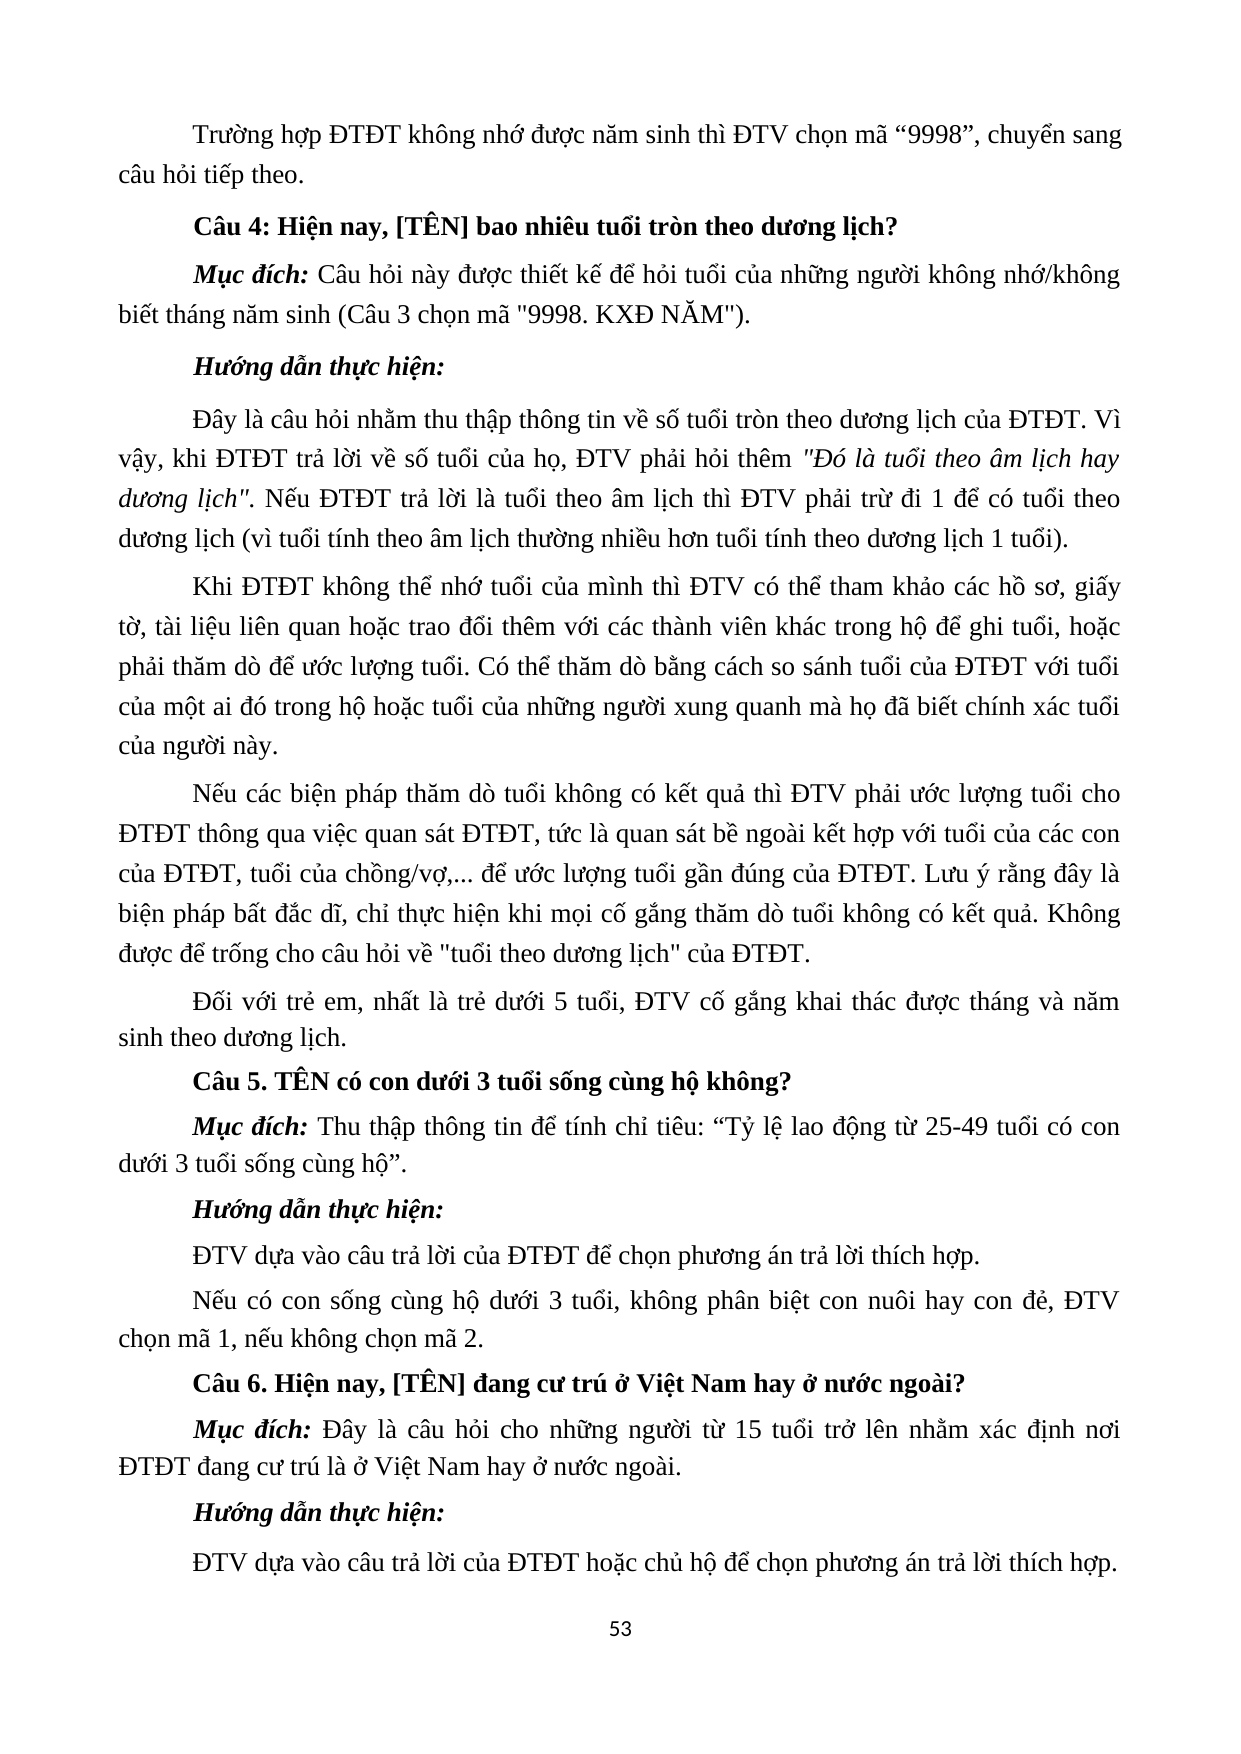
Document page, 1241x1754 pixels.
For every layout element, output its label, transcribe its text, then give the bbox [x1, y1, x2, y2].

text ĐTV dựa vào câu trả lời của ĐTĐT hoặc chủ hộ để chọn phương án trả lời thích hợp. [118, 1546, 1122, 1577]
text Câu 5. TÊN có con dưới 3 tuổi sống cùng hộ không? [118, 1065, 1122, 1096]
text Đây là câu hỏi nhằm thu thập thông tin về số tuổi tròn theo dương lịch của ĐTĐT. Vì vậy, khi ĐTĐT trả lời về số tuổi của họ, ĐTV phải hỏi thêm "Đó là tuổi theo âm lịch hay dương lịch". Nếu ĐTĐT trả lời là tuổi theo âm lịch thì ĐTV phải trừ đi 1 để có tuổi theo dương lịch (vì tuổi tính theo âm lịch thường nhiều hơn tuổi tính theo dương lịch 1 tuổi). [118, 403, 1122, 553]
list Câu 6. Hiện nay, [TÊN] đang cư trú ở Việt Nam hay ở nước ngoài? [192, 1367, 1122, 1398]
text Nếu có con sống cùng hộ dưới 3 tuổi, không phân biệt con nuôi hay con đẻ, ĐTV chọn mã 1, nếu không chọn mã 2. [118, 1284, 1122, 1353]
text ĐTV dựa vào câu trả lời của ĐTĐT để chọn phương án trả lời thích hợp. [118, 1239, 1122, 1270]
text Đối với trẻ em, nhất là trẻ dưới 5 tuổi, ĐTV cố gắng khai thác được tháng và năm sinh theo dương lịch. [118, 985, 1122, 1052]
text Hướng dẫn thực hiện: [118, 1193, 1122, 1224]
text Khi ĐTĐT không thể nhớ tuổi của mình thì ĐTV có thể tham khảo các hồ sơ, giấy tờ, tài liệu liên quan hoặc trao đổi thêm với các thành viên khác trong hộ để ghi tuổi, hoặc phải thăm dò để ước lượng tuổi. Có thể thăm dò bằng cách so sánh tuổi của ĐTĐT với tuổi của một ai đó trong hộ hoặc tuổi của những người xung quanh mà họ đã biết chính xác tuổi của người này. [118, 570, 1122, 761]
text Nếu các biện pháp thăm dò tuổi không có kết quả thì ĐTV phải ước lượng tuổi cho ĐTĐT thông qua việc quan sát ĐTĐT, tức là quan sát bề ngoài kết hợp với tuổi của các con của ĐTĐT, tuổi của chồng/vợ,... để ước lượng tuổi gần đúng của ĐTĐT. Lưu ý rằng đây là biện pháp bất đắc dĩ, chỉ thực hiện khi mọi cố gắng thăm dò tuổi không có kết quả. Không được để trống cho câu hỏi về "tuổi theo dương lịch" của ĐTĐT. [118, 778, 1122, 968]
text Mục đích: Thu thập thông tin để tính chỉ tiêu: “Tỷ lệ lao động từ 25-49 tuổi có con dưới 3 tuổi sống cùng hộ”. [118, 1110, 1122, 1179]
text Mục đích: Câu hỏi này được thiết kế để hỏi tuổi của những người không nhớ/không biết tháng năm sinh (Câu 3 chọn mã "9998. KXĐ NĂM"). [118, 258, 1122, 329]
text Hướng dẫn thực hiện: [118, 1496, 1122, 1527]
text Câu 4: Hiện nay, [TÊN] bao nhiêu tuổi tròn theo dương lịch? [118, 210, 1122, 241]
text Mục đích: Đây là câu hỏi cho những người từ 15 tuổi trở lên nhằm xác định nơi ĐTĐT đang cư trú là ở Việt Nam hay ở nước ngoài. [118, 1413, 1122, 1481]
text Hướng dẫn thực hiện: [118, 351, 1122, 382]
text Trường hợp ĐTĐT không nhớ được năm sinh thì ĐTV chọn mã “9998”, chuyển sang câu hỏi tiếp theo. [118, 118, 1122, 189]
